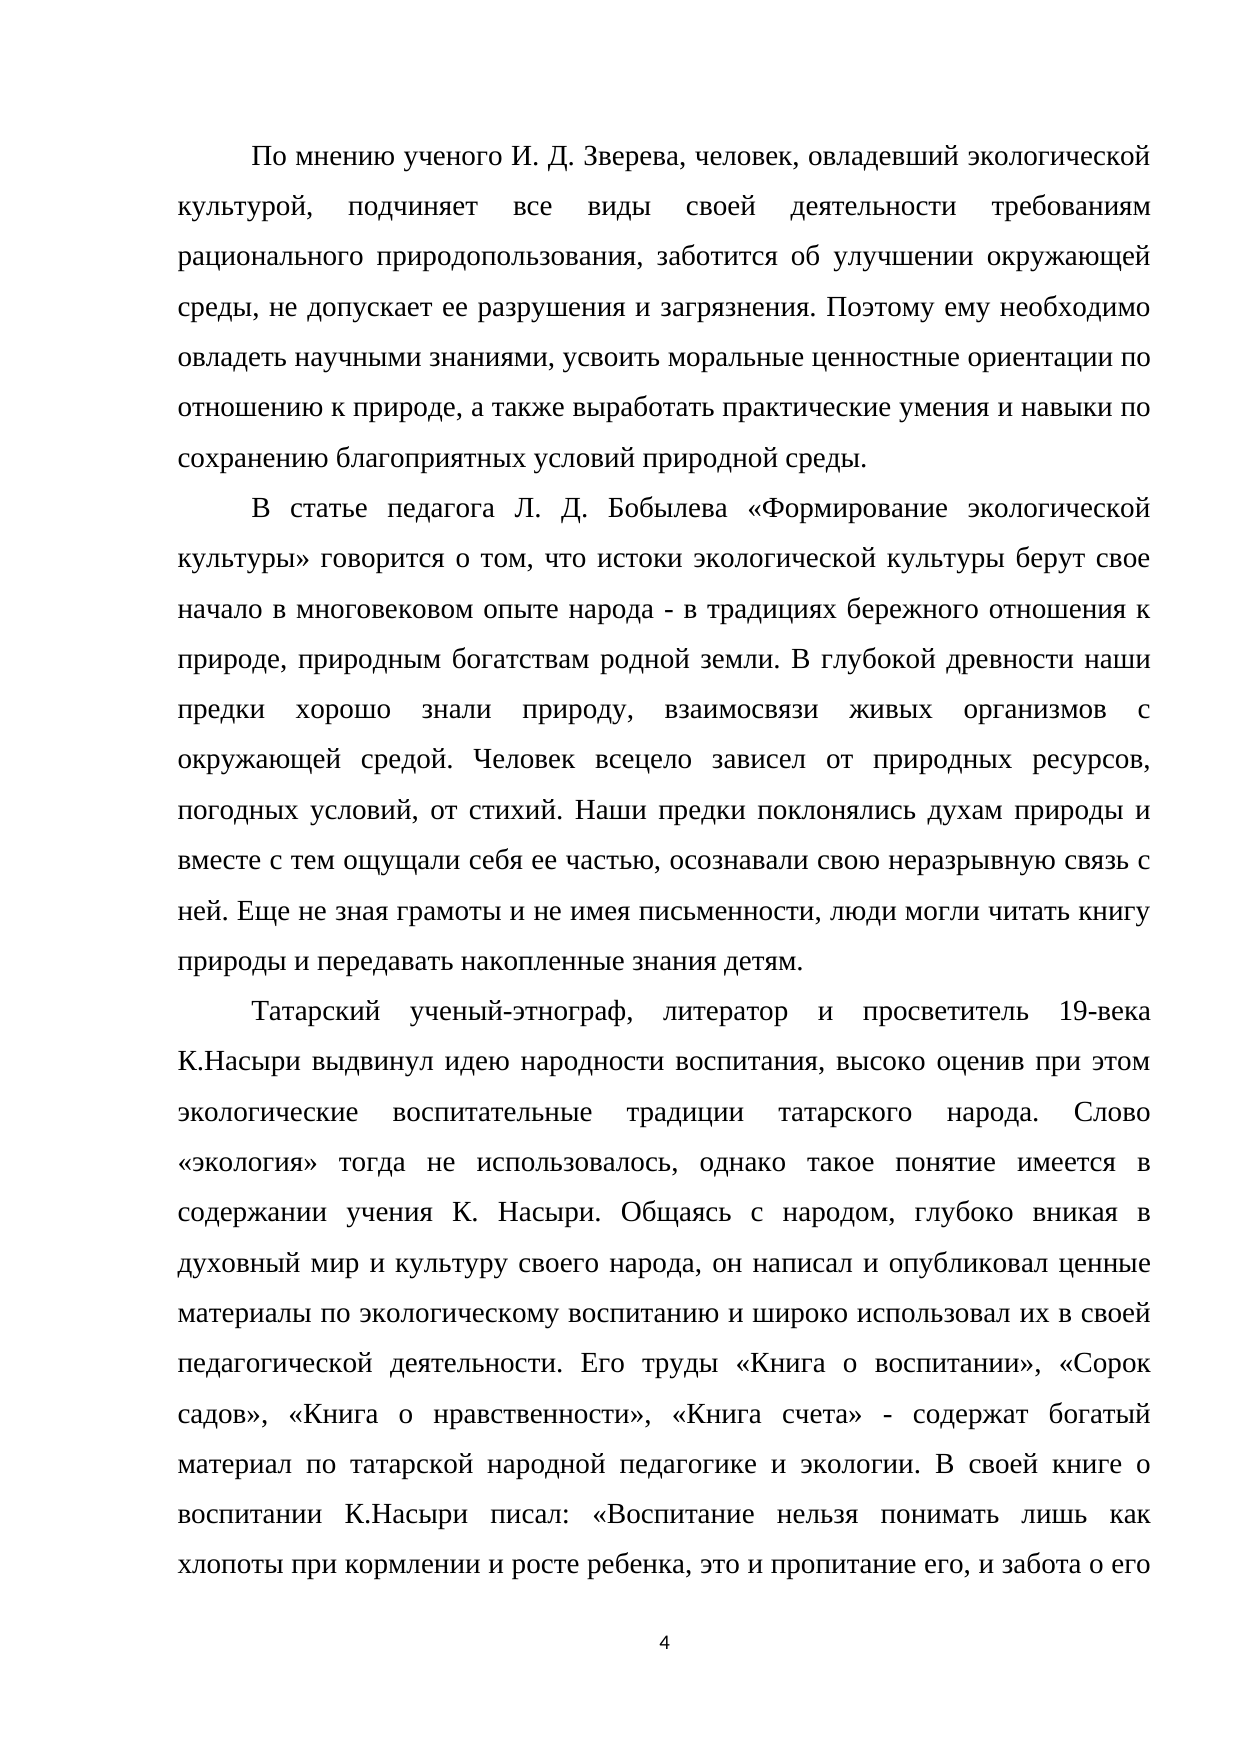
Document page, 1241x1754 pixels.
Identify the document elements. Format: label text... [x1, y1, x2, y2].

text По мнению ученого И. Д. Зверева, человек, овладевший экологической культурой, подчиняет все виды своей деятельности требованиям рационального природопользования, заботится об улучшении окружающей среды, не допускает ее разрушения и загрязнения. Поэтому ему необходимо овладеть научными знаниями, усвоить моральные ценностные ориентации по отношению к природе, а также выработать практические умения и навыки по сохранению благоприятных условий природной среды. [177, 138, 1152, 473]
text В статье педагога Л. Д. Бобылева «Формирование экологической культуры» говорится о том, что истоки экологической культуры берут свое начало в многовековом опыте народа - в традициях бережного отношения к природе, природным богатствам родной земли. В глубокой древности наши предки хорошо знали природу, взаимосвязи живых организмов с окружающей средой. Человек всецело зависел от природных ресурсов, погодных условий, от стихий. Наши предки поклонялись духам природы и вместе с тем ощущали себя ее частью, осознавали свою неразрывную связь с ней. Еще не зная грамоты и не имея письменности, люди могли читать книгу природы и передавать накопленные знания детям. [177, 490, 1152, 976]
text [177, 993, 1152, 1580]
